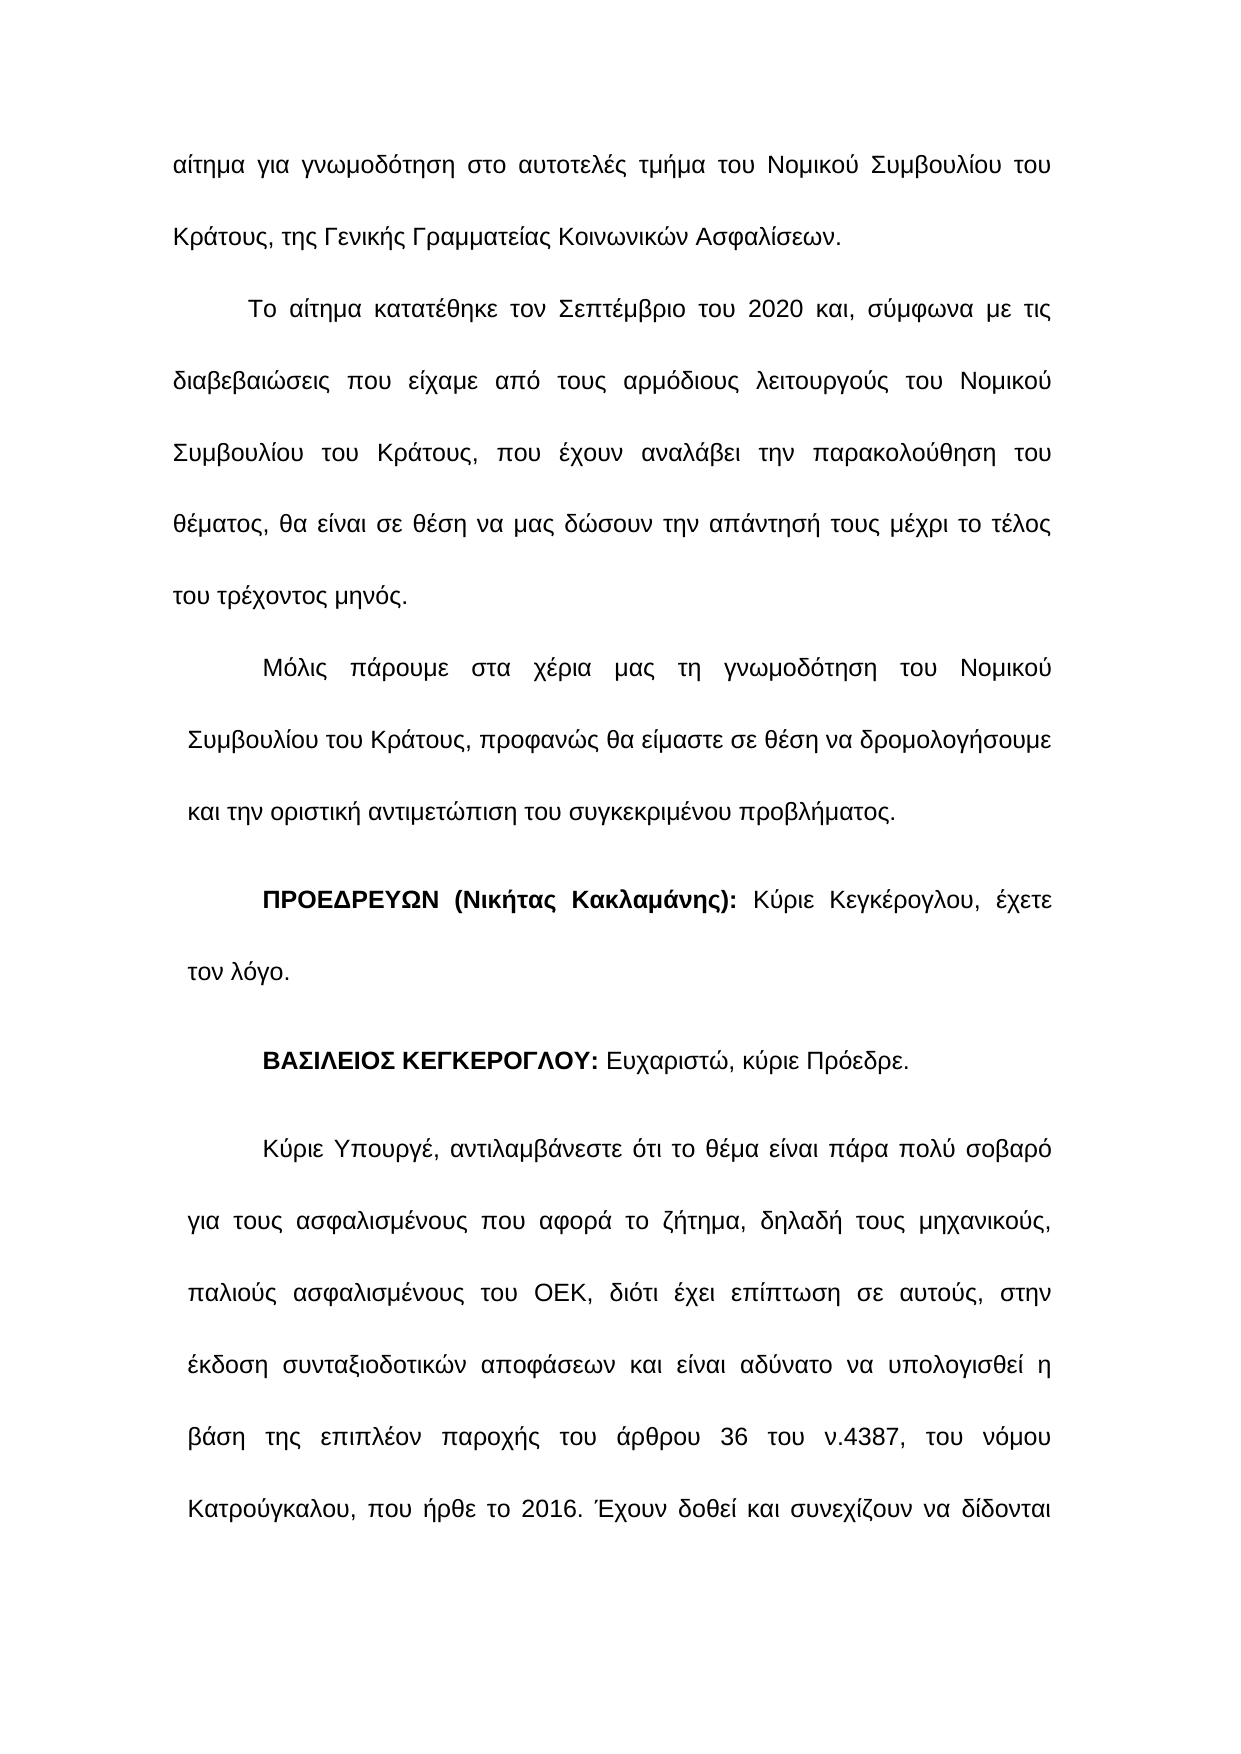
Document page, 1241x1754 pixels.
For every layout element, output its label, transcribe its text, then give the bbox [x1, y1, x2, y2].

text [173, 150, 1053, 251]
text Το αίτημα κατατέθηκε τον Σεπτέμβριο του 2020 και, σύμφωνα με τις διαβεβαιώσεις που είχαμε από τους αρμόδιους λειτουργούς του Νομικού Συμβουλίου του Κράτους, που έχουν αναλάβει την παρακολούθηση του θέματος, θα είναι σε θέση να μας δώσουν την απάντησή τους μέχρι το τέλος του τρέχοντος μηνός. [173, 294, 1053, 610]
text Μόλις πάρουμε στα χέρια μας τη γνωμοδότηση του Νομικού Συμβουλίου του Κράτους, προφανώς θα είμαστε σε θέση να δρομολογήσουμε και την οριστική αντιμετώπιση του συγκεκριμένου προβλήματος. [187, 653, 1053, 826]
text ΠΡΟΕΔΡΕΥΩΝ (Νικήτας Κακλαμάνης): Κύριε Κεγκέρογλου, έχετε τον λόγο. [187, 885, 1053, 986]
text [187, 1134, 1053, 1522]
text ΒΑΣΙΛΕΙΟΣ ΚΕΓΚΕΡΟΓΛΟΥ: Ευχαριστώ, κύριε Πρόεδρε. [187, 1046, 1053, 1074]
